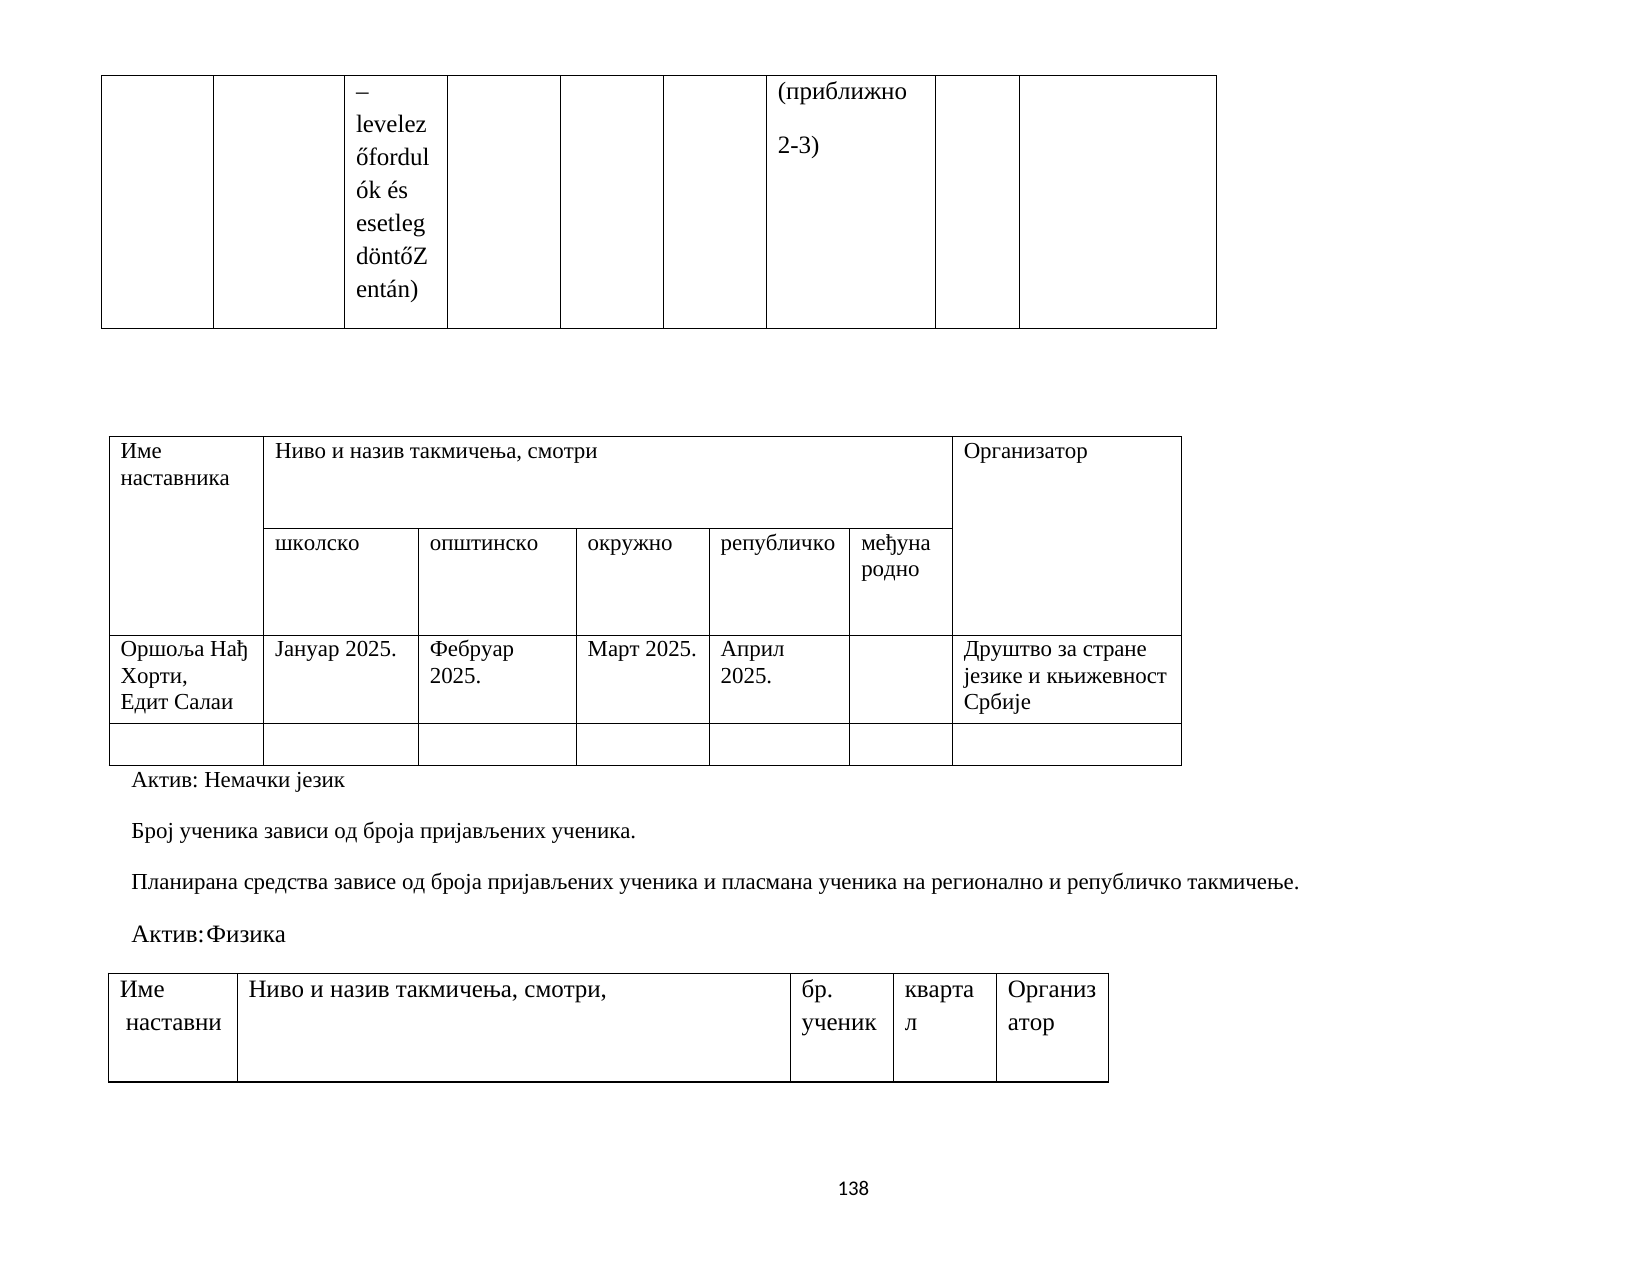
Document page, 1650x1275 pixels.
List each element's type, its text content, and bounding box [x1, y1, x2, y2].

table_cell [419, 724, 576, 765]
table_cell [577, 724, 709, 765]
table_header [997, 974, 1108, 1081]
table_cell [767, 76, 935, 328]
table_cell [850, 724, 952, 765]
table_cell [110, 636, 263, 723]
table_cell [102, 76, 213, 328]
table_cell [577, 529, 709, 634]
text Актив: Немачки језик [131, 766, 1575, 792]
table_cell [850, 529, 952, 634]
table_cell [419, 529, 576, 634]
text Број ученика зависи од броја пријављених ученика. [131, 817, 1575, 843]
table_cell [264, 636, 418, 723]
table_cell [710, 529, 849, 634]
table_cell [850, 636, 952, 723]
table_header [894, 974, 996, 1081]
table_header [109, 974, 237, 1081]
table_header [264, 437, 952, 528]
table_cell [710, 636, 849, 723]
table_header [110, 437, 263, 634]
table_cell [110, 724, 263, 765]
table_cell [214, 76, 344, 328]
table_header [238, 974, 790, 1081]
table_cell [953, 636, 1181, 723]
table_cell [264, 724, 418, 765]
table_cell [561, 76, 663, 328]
text Планирана средства зависе од броја пријављених ученика и пласмана ученика на регионално и републичко такмичење. [131, 868, 1575, 894]
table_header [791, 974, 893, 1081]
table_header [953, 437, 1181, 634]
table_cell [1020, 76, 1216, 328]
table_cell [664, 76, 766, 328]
text Актив: Физика [131, 919, 1575, 948]
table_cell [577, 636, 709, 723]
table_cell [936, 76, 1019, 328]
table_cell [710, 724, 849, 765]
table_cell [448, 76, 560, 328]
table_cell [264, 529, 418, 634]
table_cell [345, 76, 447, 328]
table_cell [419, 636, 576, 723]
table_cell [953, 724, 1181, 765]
